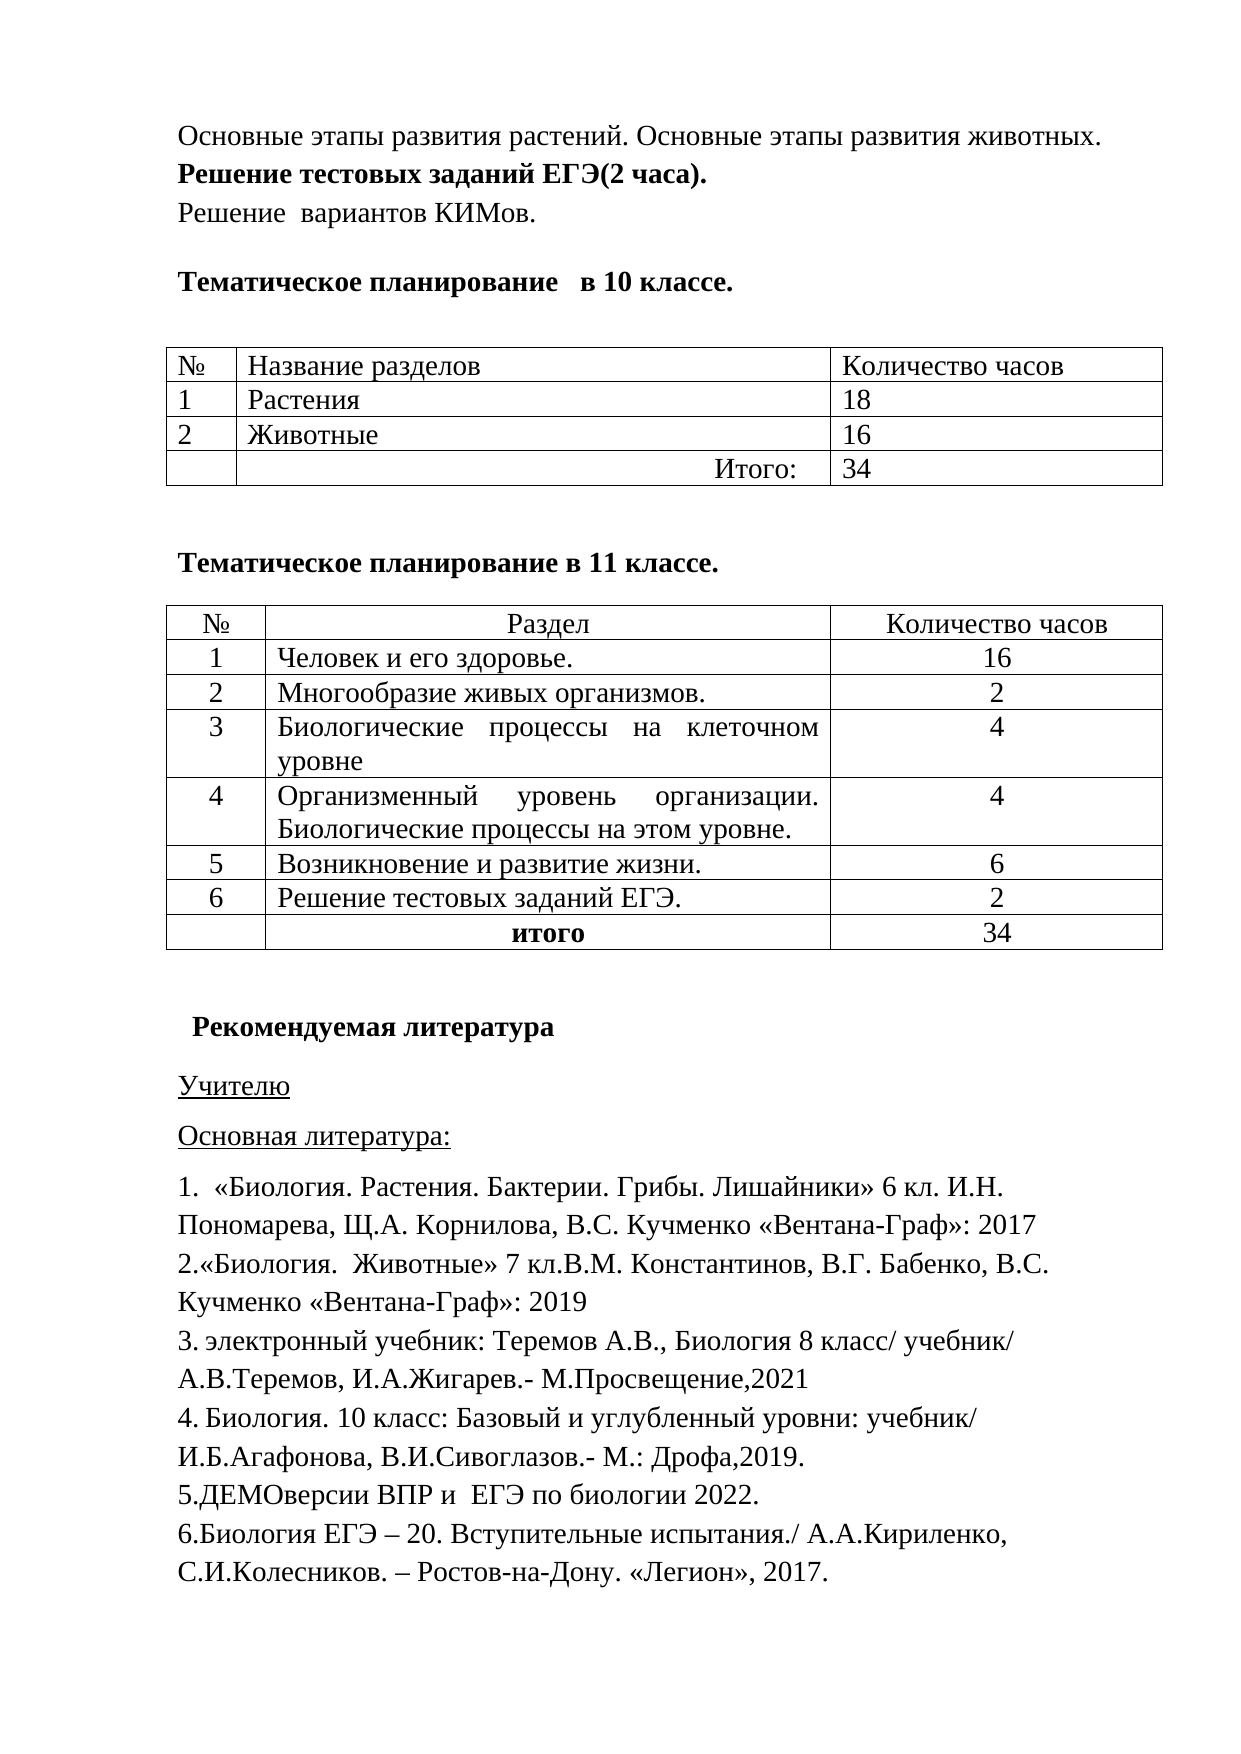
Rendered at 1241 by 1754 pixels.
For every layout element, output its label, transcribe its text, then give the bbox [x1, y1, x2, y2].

table_cell Животные [237, 417, 830, 450]
text 5.ДЕМОверсии ВПР и ЕГЭ по биологии 2022. [177, 1477, 1152, 1511]
table_header Количество часов [831, 606, 1162, 639]
table_cell Биологические процессы на клеточном уровне [266, 710, 830, 777]
table_cell Возникновение и развитие жизни. [266, 846, 830, 879]
table_cell 3 [167, 710, 265, 777]
text Учителю [177, 1068, 1152, 1102]
table_cell 34 [831, 915, 1162, 948]
table_header № [167, 348, 236, 381]
table_cell Итого: [237, 451, 830, 485]
table_cell 2 [831, 880, 1162, 914]
table_cell [167, 915, 265, 948]
text Решение вариантов КИМов. [177, 195, 1152, 229]
table_cell 6 [167, 880, 265, 914]
text 3. электронный учебник: Теремов А.В., Биология 8 класс/ учебник/ А.В.Теремов, И.А.Жигарев.- М.Просвещение,2021 [177, 1323, 1152, 1395]
table_header Раздел [266, 606, 830, 639]
table_cell 1 [167, 382, 236, 416]
table_header Количество часов [831, 348, 1162, 381]
table_cell Решение тестовых заданий ЕГЭ. [266, 880, 830, 914]
table_cell Человек и его здоровье. [266, 640, 830, 674]
text 4. Биология. 10 класс: Базовый и углубленный уровни: учебник/ И.Б.Агафонова, В.И.Сивоглазов.- М.: Дрофа,2019. [177, 1400, 1152, 1472]
text 1. «Биология. Растения. Бактерии. Грибы. Лишайники» 6 кл. И.Н. Пономарева, Щ.А. Корнилова, В.С. Кучменко «Вентана-Граф»: 2017 [177, 1169, 1152, 1241]
table_cell 4 [831, 710, 1162, 777]
table_header № [167, 606, 265, 639]
table_cell Многообразие живых организмов. [266, 675, 830, 708]
text Основная литература: [177, 1118, 1152, 1152]
table_cell [167, 451, 236, 485]
table_cell 34 [831, 451, 1162, 485]
text Рекомендуемая литература [177, 1009, 1152, 1042]
table_cell 16 [831, 417, 1162, 450]
table_cell Растения [237, 382, 830, 416]
table_cell 2 [831, 675, 1162, 708]
table_cell 6 [831, 846, 1162, 879]
table_cell 5 [167, 846, 265, 879]
table_cell 2 [167, 675, 265, 708]
table_header Название разделов [237, 348, 830, 381]
text 2.«Биология. Животные» 7 кл.В.М. Константинов, В.Г. Бабенко, В.С. Кучменко «Вентана-Граф»: 2019 [177, 1246, 1152, 1318]
text Тематическое планирование в 10 классе. [177, 264, 1152, 297]
table_cell итого [266, 915, 830, 948]
table_cell 4 [831, 778, 1162, 845]
table_cell Организменный уровень организации. Биологические процессы на этом уровне. [266, 778, 830, 845]
text Основные этапы развития растений. Основные этапы развития животных. [177, 118, 1152, 152]
text Тематическое планирование в 11 классе. [177, 545, 1152, 579]
table_cell 16 [831, 640, 1162, 674]
text 6.Биология ЕГЭ – 20. Вступительные испытания./ А.А.Кириленко, С.И.Колесников. – Ростов-на-Дону. «Легион», 2017. [177, 1516, 1152, 1588]
table_cell 18 [831, 382, 1162, 416]
table_cell 2 [167, 417, 236, 450]
text Решение тестовых заданий ЕГЭ(2 часа). [177, 157, 1152, 190]
table_cell 4 [167, 778, 265, 845]
table_cell 1 [167, 640, 265, 674]
